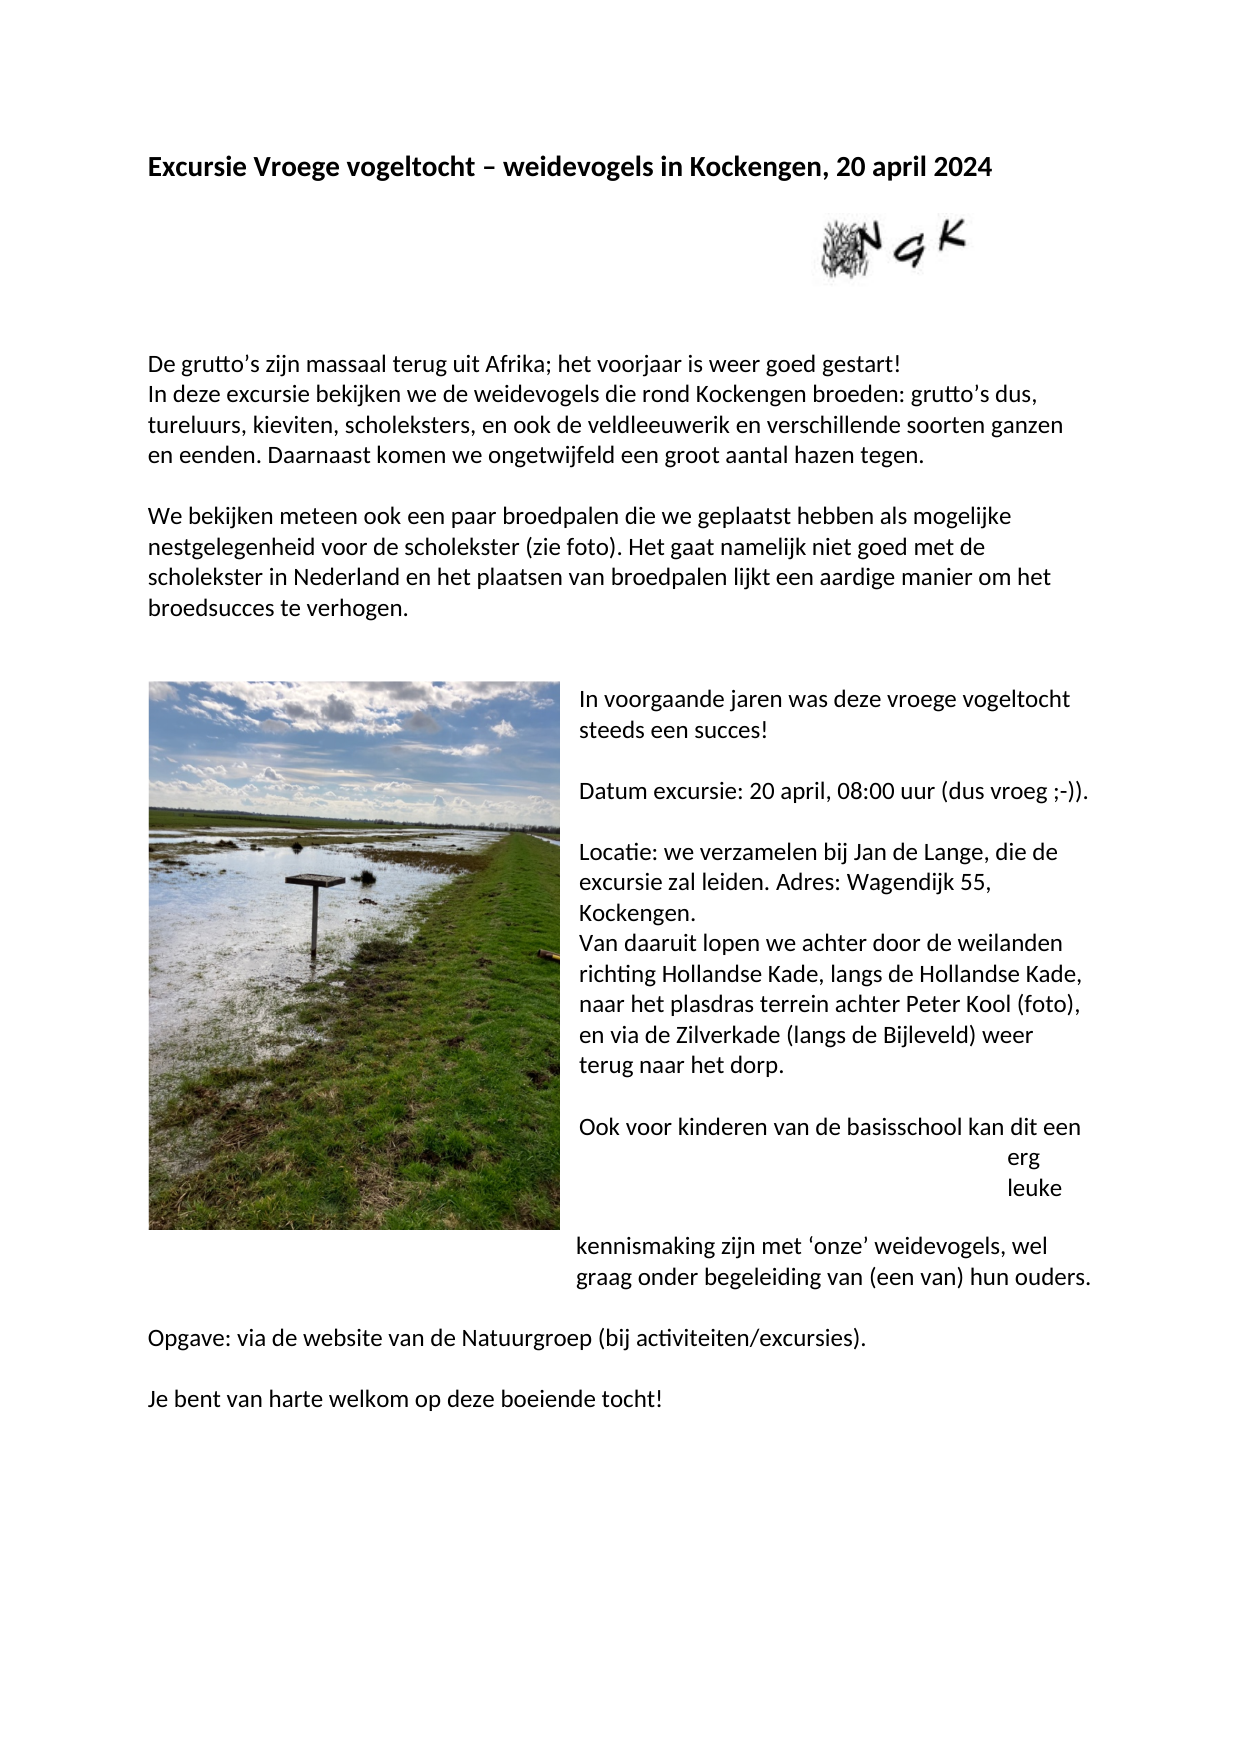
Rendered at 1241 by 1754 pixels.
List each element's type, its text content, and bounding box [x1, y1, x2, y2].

text We bekijken meteen ook een paar broedpalen die we geplaatst hebben als mogelijke nestgelegenheid voor de scholekster (zie foto). Het gaat namelijk niet goed met de scholekster in Nederland en het plaatsen van broedpalen lijkt een aardige manier om het broedsucces te verhogen. [148, 500, 1093, 622]
text In voorgaande jaren was deze vroege vogeltocht steeds een succes! [560, 683, 1093, 744]
text De grutto’s zijn massaal terug uit Afrika; het voorjaar is weer goed gestart! [148, 348, 1093, 378]
text Locatie: we verzamelen bij Jan de Lange, die de excursie zal leiden. Adres: Wagendijk 55, Kockengen. [560, 836, 1093, 928]
text Je bent van harte welkom op deze boeiende tocht! [148, 1383, 1093, 1413]
text Opgave: via de website van de Natuurgroep (bij activiteiten/excursies). [148, 1322, 1093, 1352]
picture [811, 213, 985, 287]
text In deze excursie bekijken we de weidevogels die rond Kockengen broeden: grutto’s dus, tureluurs, kieviten, scholeksters, en ook de veldleeuwerik en verschillende soorten ganzen en eenden. Daarnaast komen we ongetwijfeld een groot aantal hazen tegen. [148, 378, 1093, 470]
text Datum excursie: 20 april, 08:00 uur (dus vroeg ;-)). [560, 775, 1093, 806]
text Ook voor kinderen van de basisschool kan dit een erg leuke kennismaking zijn met ‘onze’ weidevogels, wel graag onder begeleiding van (een van) hun ouders. [148, 1111, 1093, 1291]
text Van daaruit lopen we achter door de weilanden richting Hollandse Kade, langs de Hollandse Kade, naar het plasdras terrein achter Peter Kool (foto), en via de Zilverkade (langs de Bijleveld) weer terug naar het dorp. [560, 928, 1093, 1080]
picture [149, 682, 560, 1229]
text Excursie Vroege vogeltocht – weidevogels in Kockengen, 20 april 2024 [148, 148, 1093, 183]
